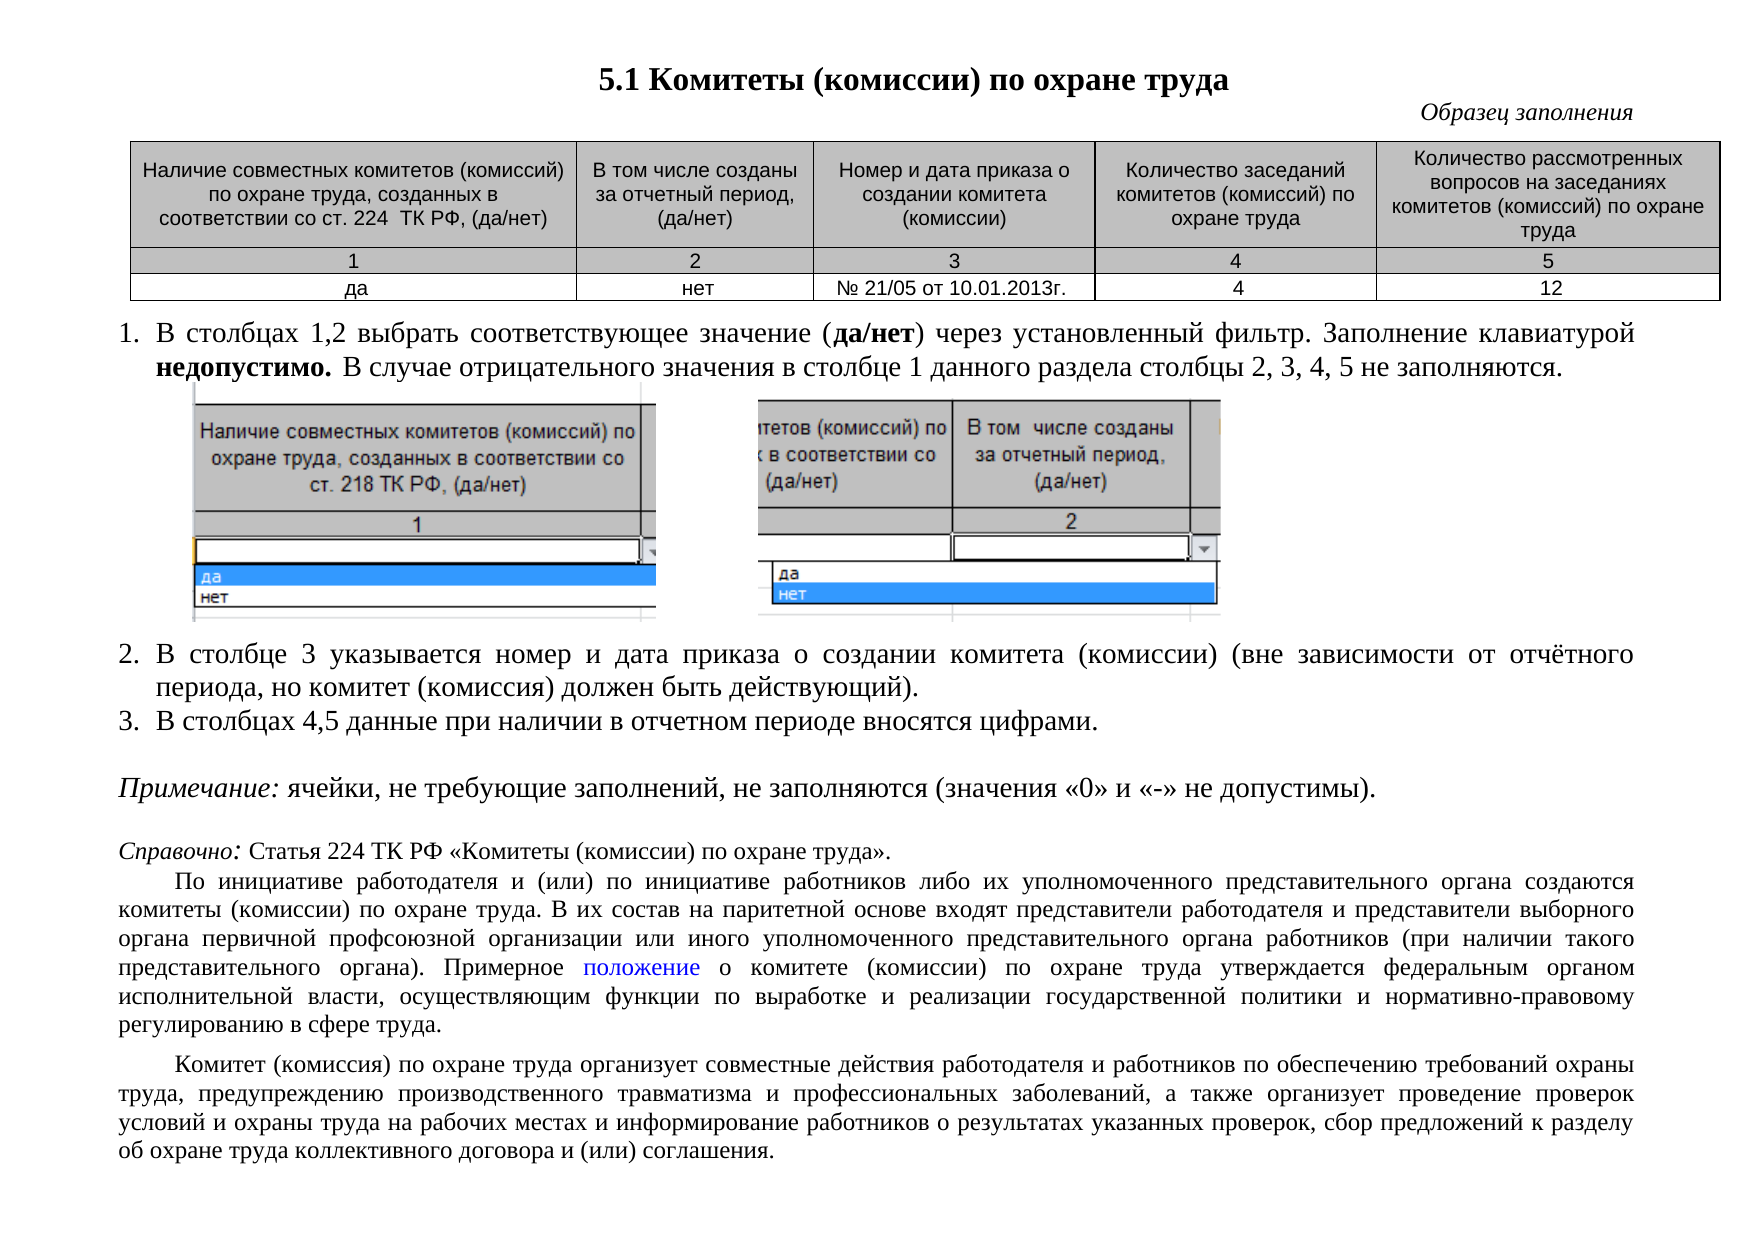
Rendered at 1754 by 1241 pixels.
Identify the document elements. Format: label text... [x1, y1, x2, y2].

picture [192, 382, 656, 622]
table_cell 4 [1096, 274, 1376, 300]
table_cell нет [577, 274, 813, 300]
table_cell 1 [131, 248, 576, 273]
table_header Количество рассмотренных вопросов на заседаниях комитетов (комиссий) по охране труда [1377, 142, 1719, 247]
table_cell 5 [1377, 248, 1719, 273]
table_header В том числе созданы за отчетный период, (да/нет) [577, 142, 813, 247]
table_header Наличие совместных комитетов (комиссий) по охране труда, созданных в соответствии со ст. 224 ТК РФ, (да/нет) [131, 142, 576, 247]
table_cell 12 [1377, 274, 1719, 300]
list В столбцах 1,2 выбрать соответствующее значение (да/нет) через установленный фильтр. Заполнение клавиатурой недопустимо. В случае отрицательного значения в столбце 1 данного раздела столбцы 2, 3, 4, 5 не заполняются. [118, 315, 1636, 382]
list В столбце 3 указывается номер и дата приказа о создании комитета (комиссии) (вне зависимости от отчётного периода, но комитет (комиссия) должен быть действующий). [118, 636, 1636, 703]
table_cell 3 [814, 248, 1094, 273]
text 5.1 Комитеты (комиссии) по охране труда [192, 59, 1636, 97]
table_header Номер и дата приказа о создании комитета (комиссии) [814, 142, 1094, 247]
picture [758, 398, 1221, 622]
table_cell 4 [1096, 248, 1376, 273]
table_cell да [131, 274, 576, 300]
text По инициативе работодателя и (или) по инициативе работников либо их уполномоченного представительного органа создаются комитеты (комиссии) по охране труда. В их состав на паритетной основе входят представители работодателя и представители выборного органа первичной профсоюзной организации или иного уполномоченного представительного органа работников (при наличии такого представительного органа). Примерное положение о комитете (комиссии) по охране труда утверждается федеральным органом исполнительной власти, осуществляющим функции по выработке и реализации государственной политики и нормативно-правовому регулированию в сфере труда. [118, 866, 1636, 1038]
list В столбцах 4,5 данные при наличии в отчетном периоде вносятся цифрами. [118, 703, 1636, 736]
table_cell № 21/05 от 10.01.2013г. [814, 274, 1094, 300]
text Справочно: Статья 224 ТК РФ «Комитеты (комиссии) по охране труда». [118, 832, 1636, 866]
text Комитет (комиссия) по охране труда организует совместные действия работодателя и работников по обеспечению требований охраны труда, предупреждению производственного травматизма и профессиональных заболеваний, а также организует проведение проверок условий и охраны труда на рабочих местах и информирование работников о результатах указанных проверок, сбор предложений к разделу об охране труда коллективного договора и (или) соглашения. [118, 1049, 1636, 1164]
table_header Количество заседаний комитетов (комиссий) по охране труда [1096, 142, 1376, 247]
text Примечание: ячейки, не требующие заполнений, не заполняются (значения «0» и «-» не допустимы). [118, 770, 1636, 803]
table_cell 2 [577, 248, 813, 273]
text Образец заполнения [118, 97, 1636, 126]
